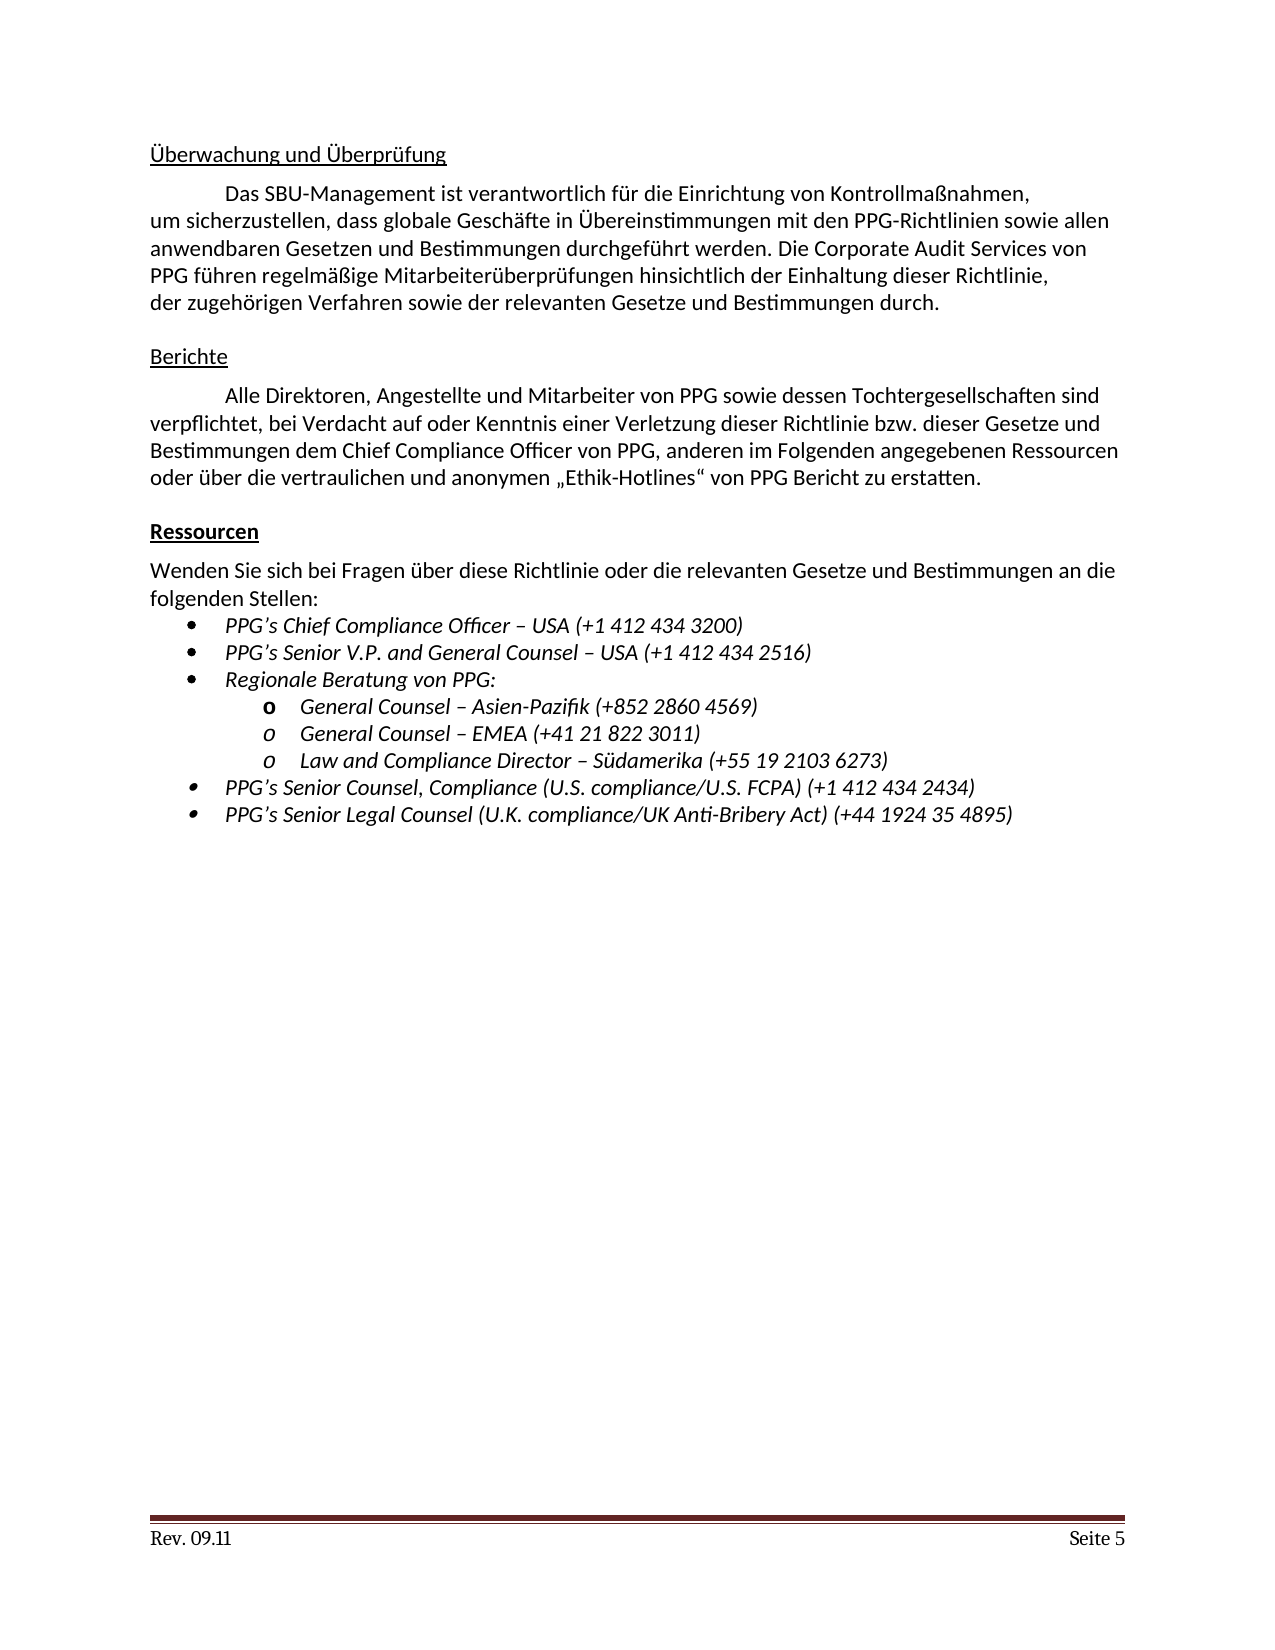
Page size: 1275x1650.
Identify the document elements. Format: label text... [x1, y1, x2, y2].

text Alle Direktoren, Angestellte und Mitarbeiter von PPG sowie dessen Tochtergesellschaften sind verpflichtet, bei Verdacht auf oder Kenntnis einer Verletzung dieser Richtlinie bzw. dieser Gesetze und Bestimmungen dem Chief Compliance Officer von PPG, anderen im Folgenden angegebenen Ressourcen oder über die vertraulichen und anonymen „Ethik-Hotlines“ von PPG Bericht zu erstatten. [150, 382, 1125, 491]
list General Counsel – Asien-Pazifik (+852 2860 4569) [262, 693, 1125, 720]
text Berichte [150, 343, 1125, 370]
list PPG’s Senior Counsel, Compliance (U.S. compliance/U.S. FCPA) (+1 412 434 2434) [187, 774, 1125, 801]
text Ressourcen [150, 518, 1125, 545]
list PPG’s Chief Compliance Officer – USA (+1 412 434 3200) [187, 611, 1125, 638]
list Law and Compliance Director – Südamerika (+55 19 2103 6273) [262, 747, 1125, 774]
list PPG’s Senior Legal Counsel (U.K. compliance/UK Anti-Bribery Act) (+44 1924 35 4895) [187, 801, 1125, 828]
text Überwachung und Überprüfung [150, 141, 1125, 168]
text Das SBU-Management ist verantwortlich für die Einrichtung von Kontrollmaßnahmen, um sicherzustellen, dass globale Geschäfte in Übereinstimmungen mit den PPG-Richtlinien sowie allen anwendbaren Gesetzen und Bestimmungen durchgeführt werden. Die Corporate Audit Services von PPG führen regelmäßige Mitarbeiterüberprüfungen hinsichtlich der Einhaltung dieser Richtlinie, der zugehörigen Verfahren sowie der relevanten Gesetze und Bestimmungen durch. [150, 180, 1125, 316]
list PPG’s Senior V.P. and General Counsel – USA (+1 412 434 2516) [187, 638, 1125, 666]
list General Counsel – EMEA (+41 21 822 3011) [262, 720, 1125, 747]
list Regionale Beratung von PPG: [187, 666, 1125, 693]
text Wenden Sie sich bei Fragen über diese Richtlinie oder die relevanten Gesetze und Bestimmungen an die folgenden Stellen: [150, 557, 1125, 611]
